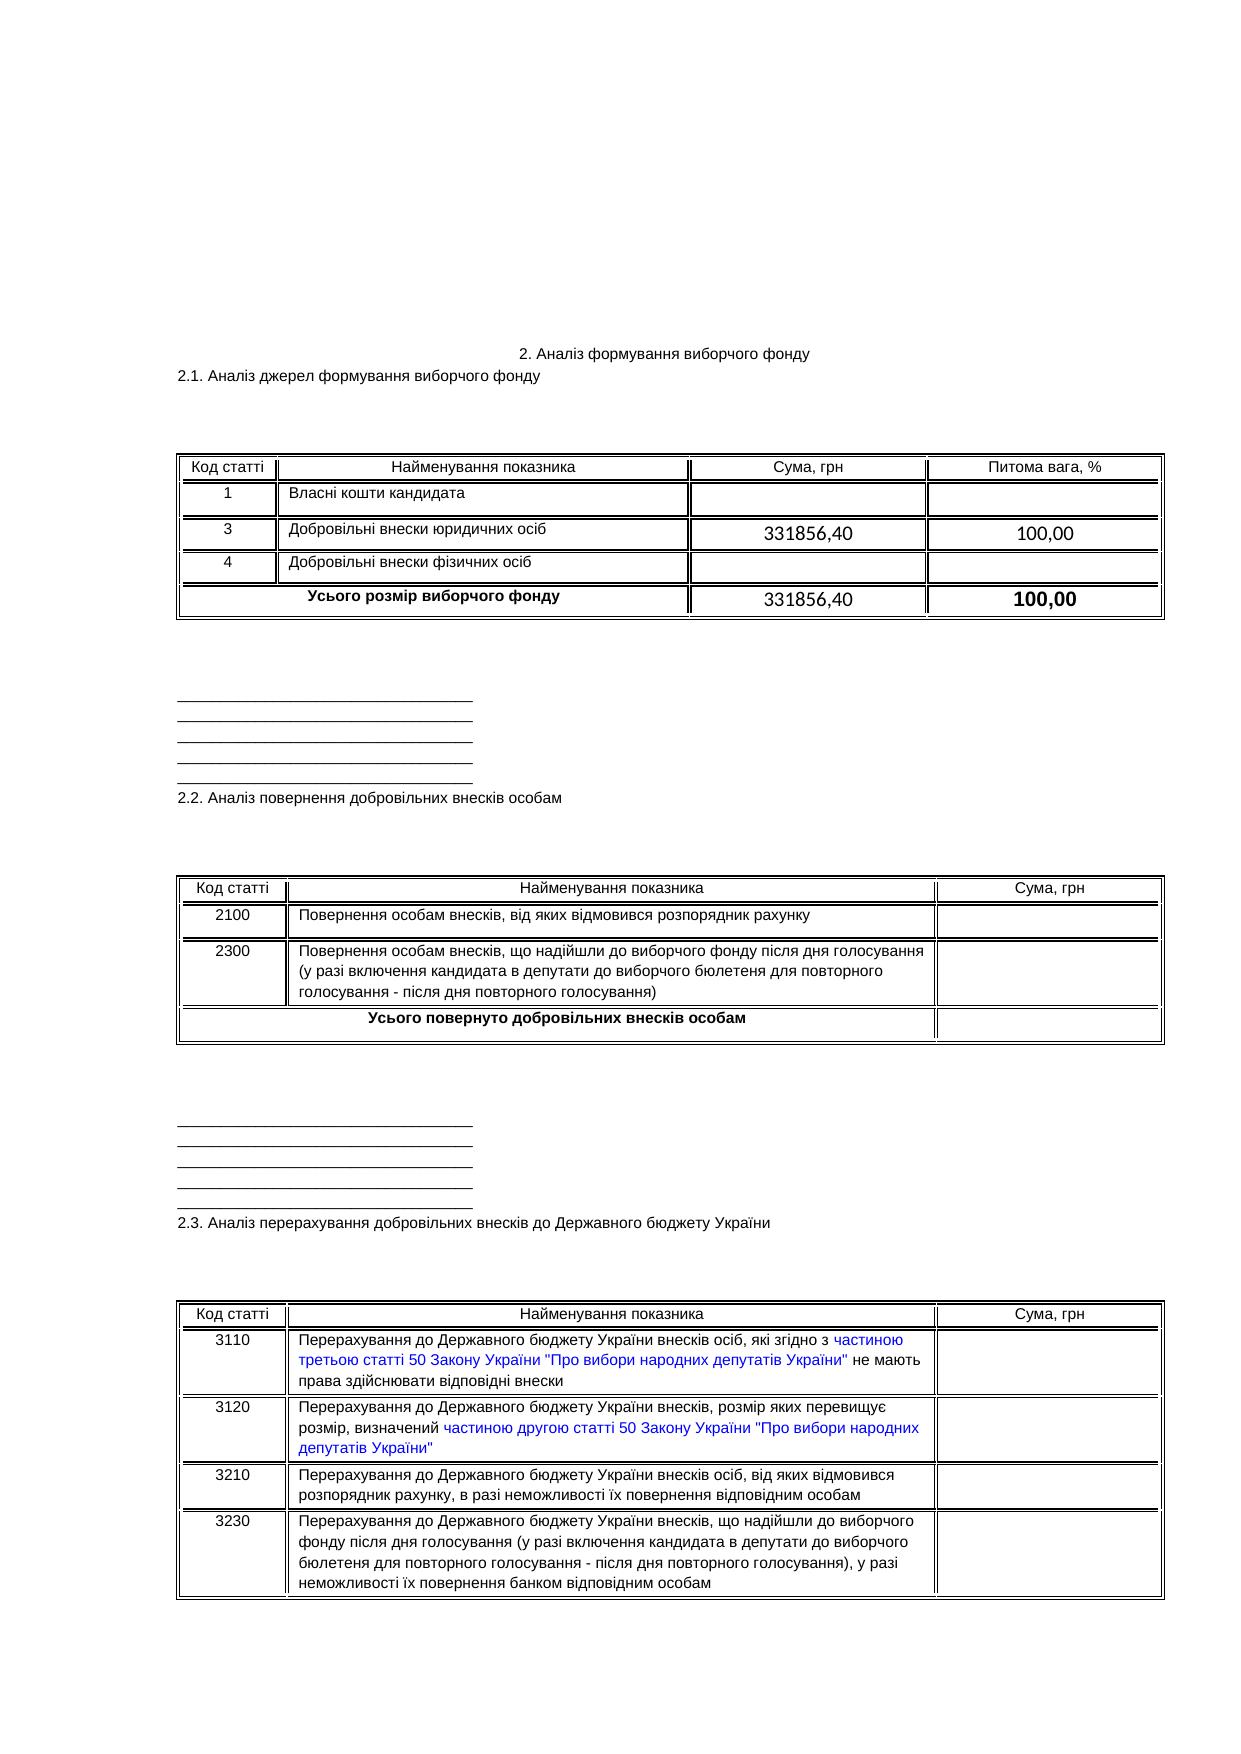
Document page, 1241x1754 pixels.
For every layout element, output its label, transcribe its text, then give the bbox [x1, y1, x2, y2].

table_cell 2300 [178, 937, 287, 1005]
table_cell Повернення особам внесків, що надійшли до виборчого фонду після дня голосування (у разі включення кандидата в депутати до виборчого бюлетеня для повторного голосування - після дня повторного голосування) [289, 942, 934, 1005]
table_cell Власні кошти кандидата [279, 484, 687, 515]
table_cell Добровільні внески юридичних осіб [279, 520, 687, 549]
table_header Найменування показника [287, 1304, 936, 1326]
table_cell 2.2. Аналіз повернення добровільних внесків особам [166, 789, 1163, 811]
table_cell 331856,40 [692, 520, 925, 549]
table_cell 100,00 [927, 515, 1163, 549]
table_header __________________________________ __________________________________ __________________________________ __________________________________ __________________________________ [166, 1110, 1163, 1214]
table_cell [936, 901, 1163, 937]
table_header Найменування показника [277, 457, 689, 479]
table_cell 4 [180, 549, 276, 582]
table_header __________________________________ __________________________________ __________________________________ __________________________________ __________________________________ [166, 684, 1163, 789]
table_cell [936, 1005, 1163, 1041]
table_header Код статті [178, 1302, 287, 1326]
table_header Найменування показника [287, 879, 936, 901]
table_cell 2.3. Аналіз перерахування добровільних внесків до Державного бюджету України [166, 1214, 1163, 1236]
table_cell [166, 118, 1163, 367]
table_cell 2.1. Аналіз джерел формування виборчого фонду [166, 367, 1163, 389]
table_cell Добровільні внески фізичних осіб [279, 553, 687, 582]
table_cell [927, 479, 1163, 515]
table_header Питома вага, % [927, 457, 1161, 479]
table_cell [936, 937, 1163, 1005]
table_header Сума, грн [936, 1304, 1161, 1326]
table_header Код статті [180, 457, 277, 479]
table_cell 331856,40 [690, 582, 927, 616]
table_cell 100,00 [927, 582, 1163, 616]
table_cell [938, 1461, 1161, 1508]
table_header Сума, грн [936, 879, 1161, 901]
table_cell 2100 [178, 901, 287, 937]
table_cell 3 [178, 515, 277, 549]
table_cell Перерахування до Державного бюджету України внесків осіб, які згідно з частиною третьою статті 50 Закону України "Про вибори народних депутатів України" не мають права здійснювати відповідні внески [289, 1331, 934, 1394]
table_cell [692, 553, 925, 582]
table_cell 3110 [178, 1326, 287, 1394]
table_cell Перерахування до Державного бюджету України внесків, що надійшли до виборчого фонду після дня голосування (у разі включення кандидата в депутати до виборчого бюлетеня для повторного голосування - після дня повторного голосування), у разі неможливості їх повернення банком відповідним особам [287, 1512, 936, 1596]
table_cell 3230 [178, 1508, 287, 1596]
table_cell 1 [178, 479, 277, 515]
table_cell Перерахування до Державного бюджету України внесків, розмір яких перевищує розмір, визначений частиною другою статті 50 Закону України "Про вибори народних депутатів України" [289, 1398, 934, 1461]
table_cell Повернення особам внесків, від яких відмовився розпорядник рахунку [289, 906, 934, 937]
table_cell Перерахування до Державного бюджету України внесків осіб, від яких відмовився розпорядник рахунку, в разі неможливості їх повернення відповідним особам [289, 1465, 934, 1508]
table_cell 3120 [178, 1394, 287, 1461]
table_cell [929, 549, 1161, 582]
table_cell 3210 [180, 1461, 285, 1508]
table_cell [692, 484, 925, 515]
table_header Сума, грн [690, 455, 927, 479]
table_cell [936, 1394, 1163, 1461]
table_cell [936, 1508, 1163, 1596]
table_cell [936, 1326, 1163, 1394]
table_header Код статті [180, 879, 287, 901]
table_cell Усього повернуто добровільних внесків особам [178, 1005, 936, 1041]
table_cell Усього розмір виборчого фонду [178, 582, 689, 616]
